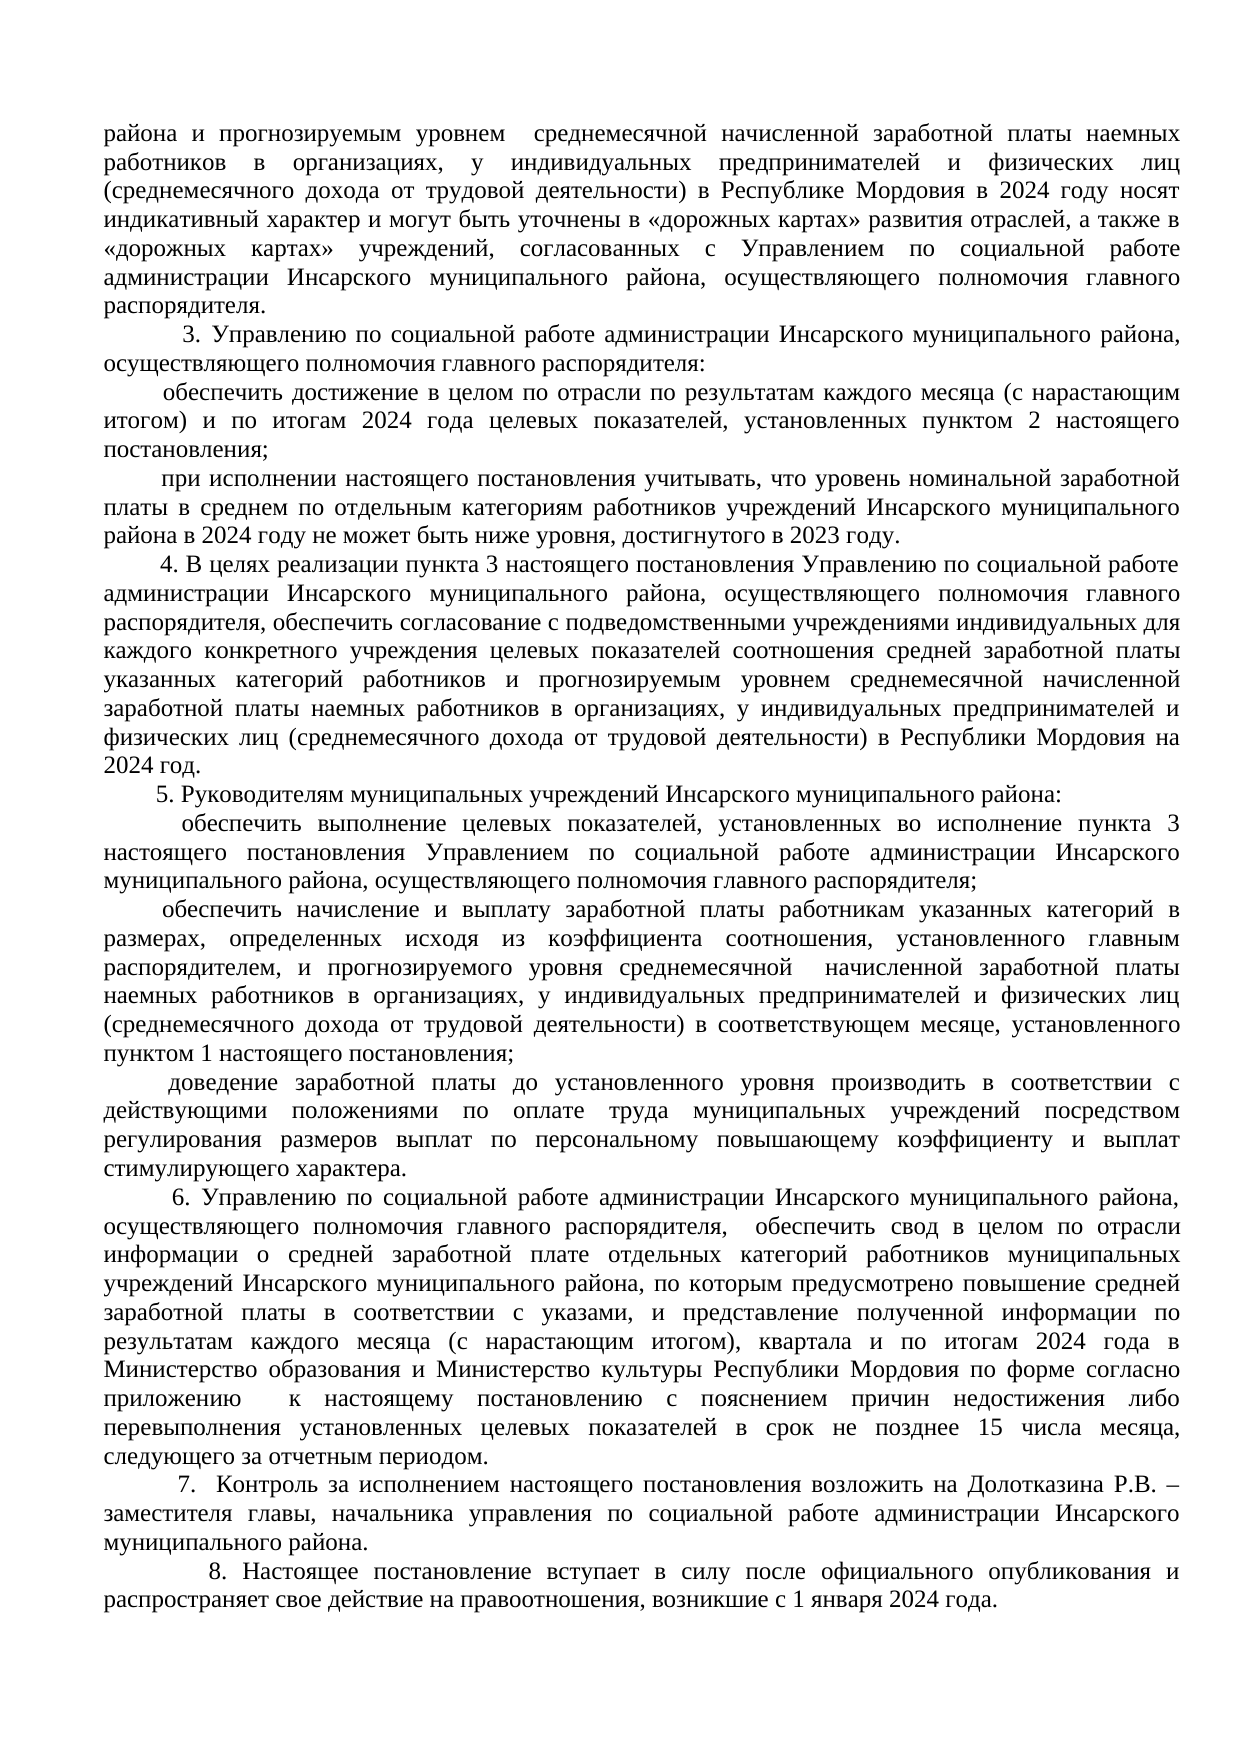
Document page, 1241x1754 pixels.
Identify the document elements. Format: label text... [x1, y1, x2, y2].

text 6. Управлению по социальной работе администрации Инсарского муниципального района, осуществляющего полномочия главного распорядителя, обеспечить свод в целом по отрасли информации о средней заработной плате отдельных категорий работников муниципальных учреждений Инсарского муниципального района, по которым предусмотрено повышение средней заработной платы в соответствии с указами, и представление полученной информации по результатам каждого месяца (с нарастающим итогом), квартала и по итогам 2024 года в Министерство образования и Министерство культуры Республики Мордовия по форме согласно приложению к настоящему постановлению с пояснением причин недостижения либо перевыполнения установленных целевых показателей в срок не позднее 15 числа месяца, следующего за отчетным периодом. [88, 1182, 1181, 1469]
text обеспечить начисление и выплату заработной платы работникам указанных категорий в размерах, определенных исходя из коэффициента соотношения, установленного главным распорядителем, и прогнозируемого уровня среднемесячной начисленной заработной платы наемных работников в организациях, у индивидуальных предпринимателей и физических лиц (среднемесячного дохода от трудовой деятельности) в соответствующем месяце, установленного пунктом 1 настоящего постановления; [103, 894, 1181, 1067]
text обеспечить достижение в целом по отрасли по результатам каждого месяца (с нарастающим итогом) и по итогам 2024 года целевых показателей, установленных пунктом 2 настоящего постановления; [103, 377, 1181, 463]
text обеспечить выполнение целевых показателей, установленных во исполнение пункта 3 настоящего постановления Управлением по социальной работе администрации Инсарского муниципального района, осуществляющего полномочия главного распорядителя; [103, 808, 1181, 894]
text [103, 118, 1181, 319]
text доведение заработной платы до установленного уровня производить в соответствии с действующими положениями по оплате труда муниципальных учреждений посредством регулирования размеров выплат по персональному повышающему коэффициенту и выплат стимулирующего характера. [103, 1067, 1181, 1182]
text 4. В целях реализации пункта 3 настоящего постановления Управлению по социальной работе администрации Инсарского муниципального района, осуществляющего полномочия главного распорядителя, обеспечить согласование с подведомственными учреждениями индивидуальных для каждого конкретного учреждения целевых показателей соотношения средней заработной платы указанных категорий работников и прогнозируемым уровнем среднемесячной начисленной заработной платы наемных работников в организациях, у индивидуальных предпринимателей и физических лиц (среднемесячного дохода от трудовой деятельности) в Республики Мордовия на 2024 год. [103, 549, 1181, 779]
text при исполнении настоящего постановления учитывать, что уровень номинальной заработной платы в среднем по отдельным категориям работников учреждений Инсарского муниципального района в 2024 году не может быть ниже уровня, достигнутого в 2023 году. [103, 463, 1181, 549]
text 7. Контроль за исполнением настоящего постановления возложить на Долотказина Р.В. – заместителя главы, начальника управления по социальной работе администрации Инсарского муниципального района. [88, 1469, 1181, 1556]
text 5. Руководителям муниципальных учреждений Инсарского муниципального района: [103, 779, 1181, 808]
text 8. Настоящее постановление вступает в силу после официального опубликования и распространяет свое действие на правоотношения, возникшие с 1 января 2024 года. [88, 1556, 1181, 1613]
text 3. Управлению по социальной работе администрации Инсарского муниципального района, осуществляющего полномочия главного распорядителя: [103, 319, 1181, 377]
